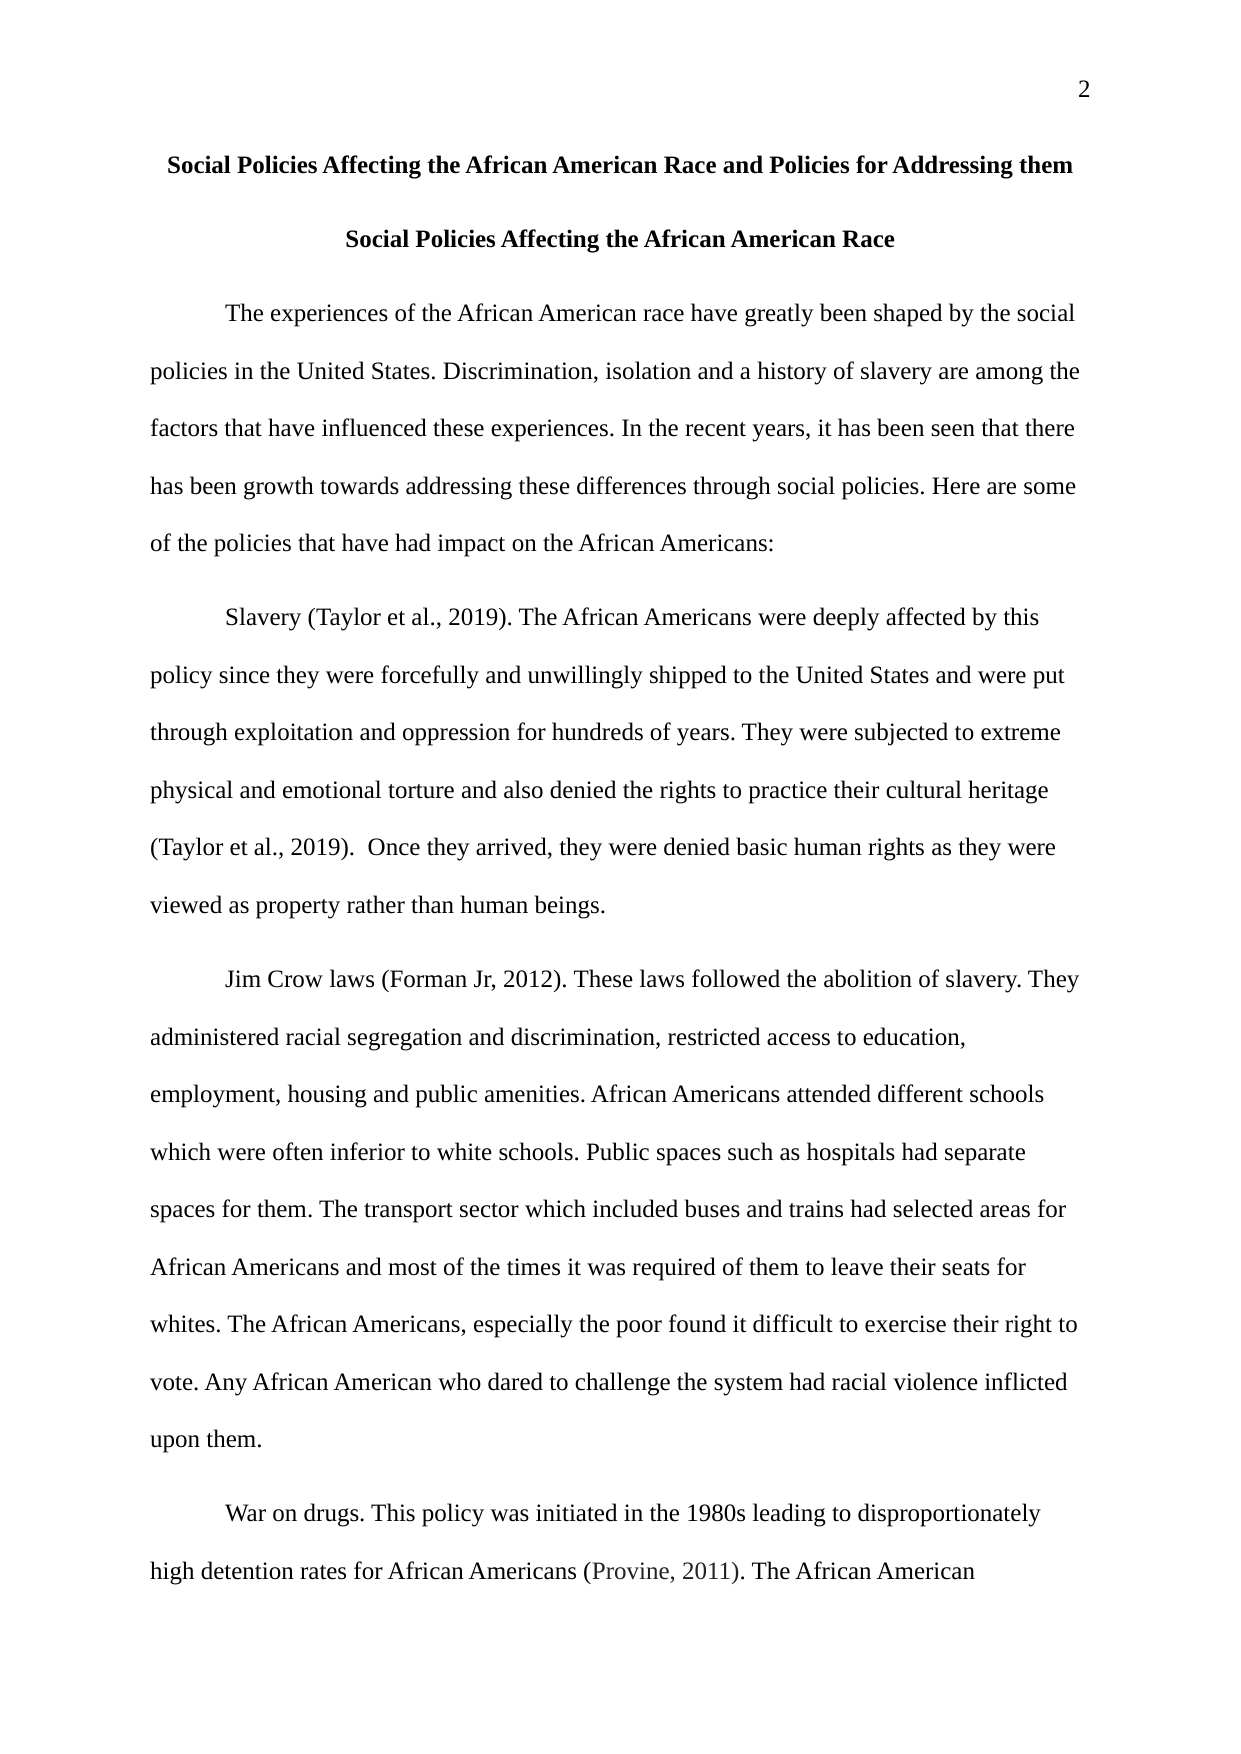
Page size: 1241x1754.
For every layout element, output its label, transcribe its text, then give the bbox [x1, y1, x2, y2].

text Slavery (Taylor et al., 2019). The African Americans were deeply affected by this policy since they were forcefully and unwillingly shipped to the United States and were put through exploitation and oppression for hundreds of years. They were subjected to extreme physical and emotional torture and also denied the rights to practice their cultural heritage (Taylor et al., 2019). Once they arrived, they were denied basic human rights as they were viewed as property rather than human beings. [150, 602, 1090, 919]
text Jim Crow laws (Forman Jr, 2012). These laws followed the abolition of slavery. They administered racial segregation and discrimination, restricted access to education, employment, housing and public amenities. African Americans attended different schools which were often inferior to white schools. Public spaces such as hospitals had separate spaces for them. The transport sector which included buses and trains had selected areas for African Americans and most of the times it was required of them to leave their seats for whites. The African Americans, especially the poor found it difficult to exercise their right to vote. Any African American who dared to challenge the system had racial violence inflicted upon them. [150, 964, 1090, 1453]
text Social Policies Affecting the African American Race [150, 224, 1090, 253]
text The experiences of the African American race have greatly been shaped by the social policies in the United States. Discrimination, isolation and a history of slavery are among the factors that have influenced these experiences. In the recent years, it has been seen that there has been growth towards addressing these differences through social policies. Here are some of the policies that have had impact on the African Americans: [150, 298, 1090, 557]
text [150, 1498, 1090, 1584]
text Social Policies Affecting the African American Race and Policies for Addressing them [150, 150, 1090, 179]
